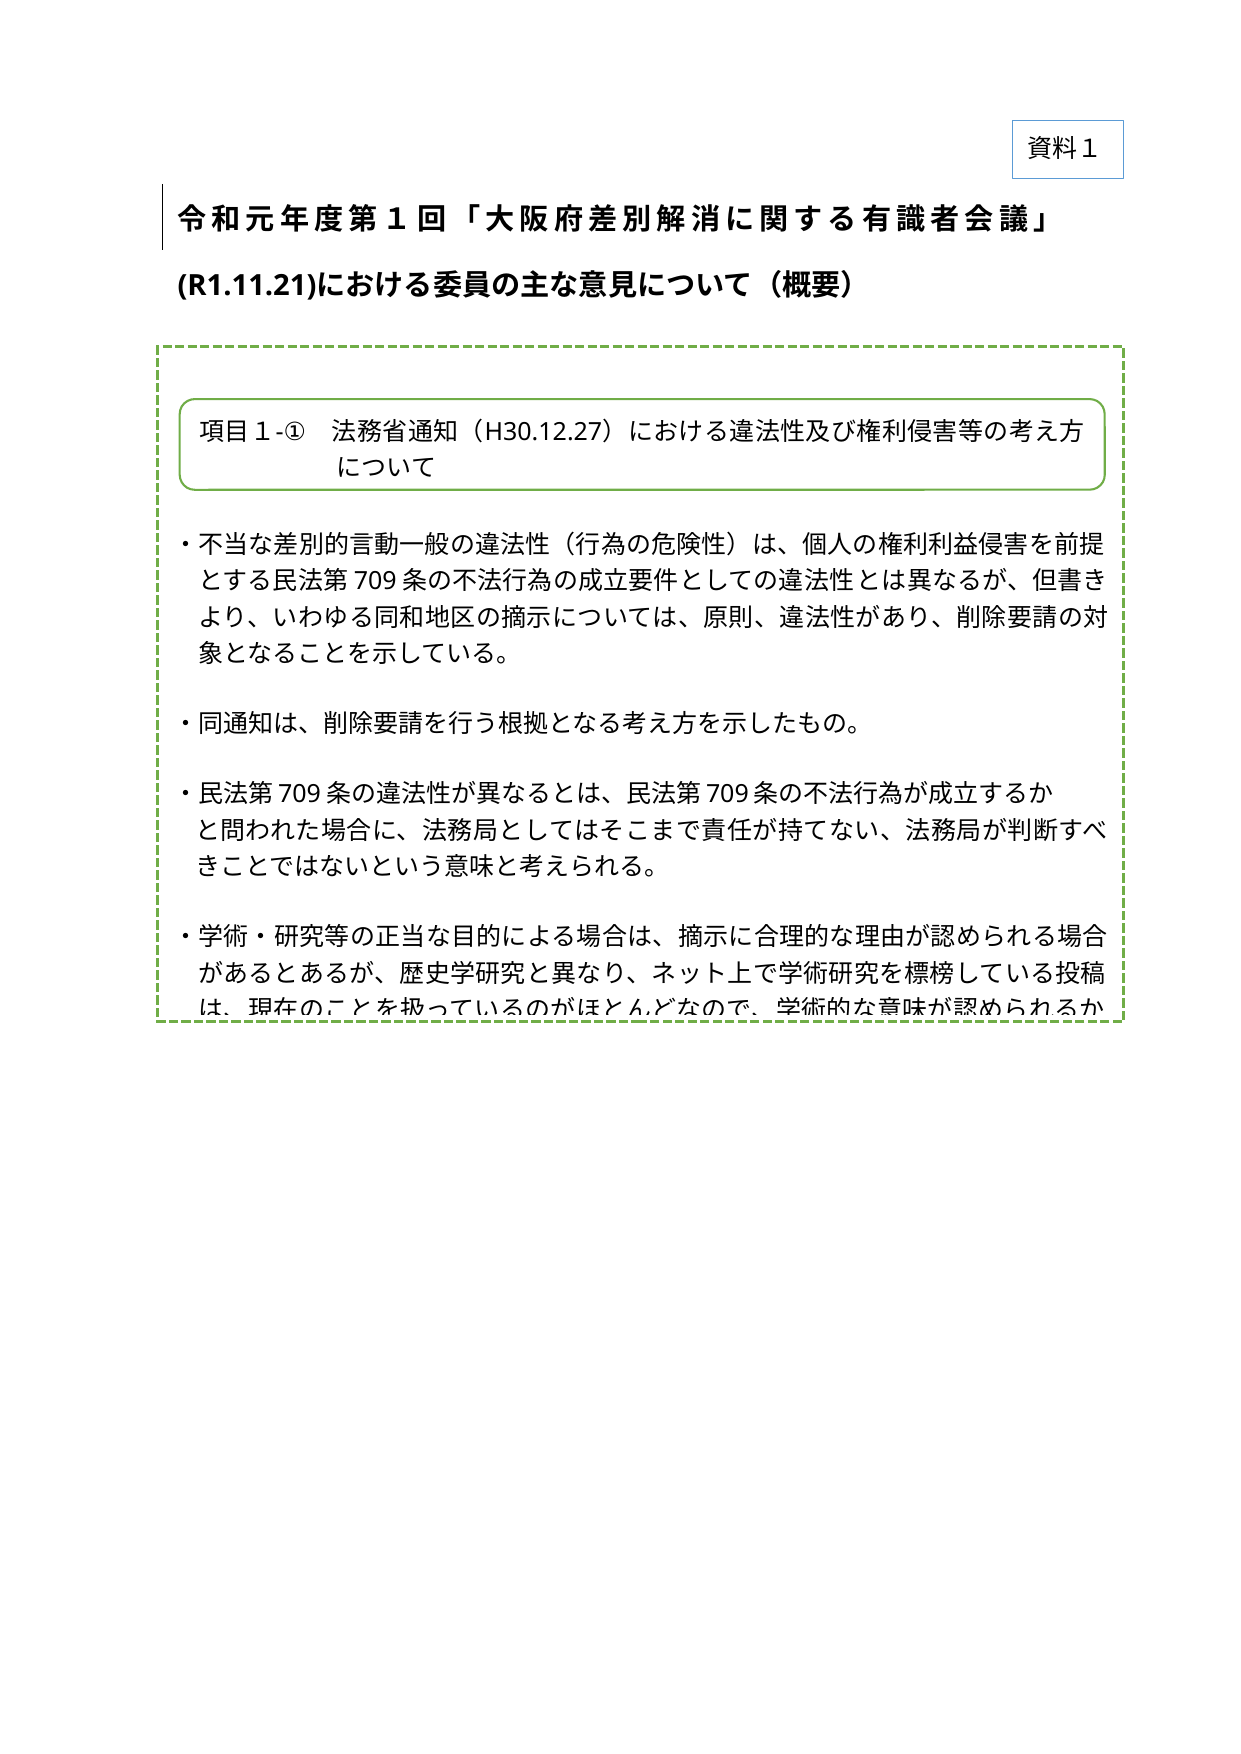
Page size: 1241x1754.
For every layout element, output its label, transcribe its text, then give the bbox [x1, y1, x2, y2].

text 令和元年度第１回「大阪府差別解消に関する有識者会議」(R1.11.21)における委員の主な意見について（概要） [177, 184, 1063, 316]
